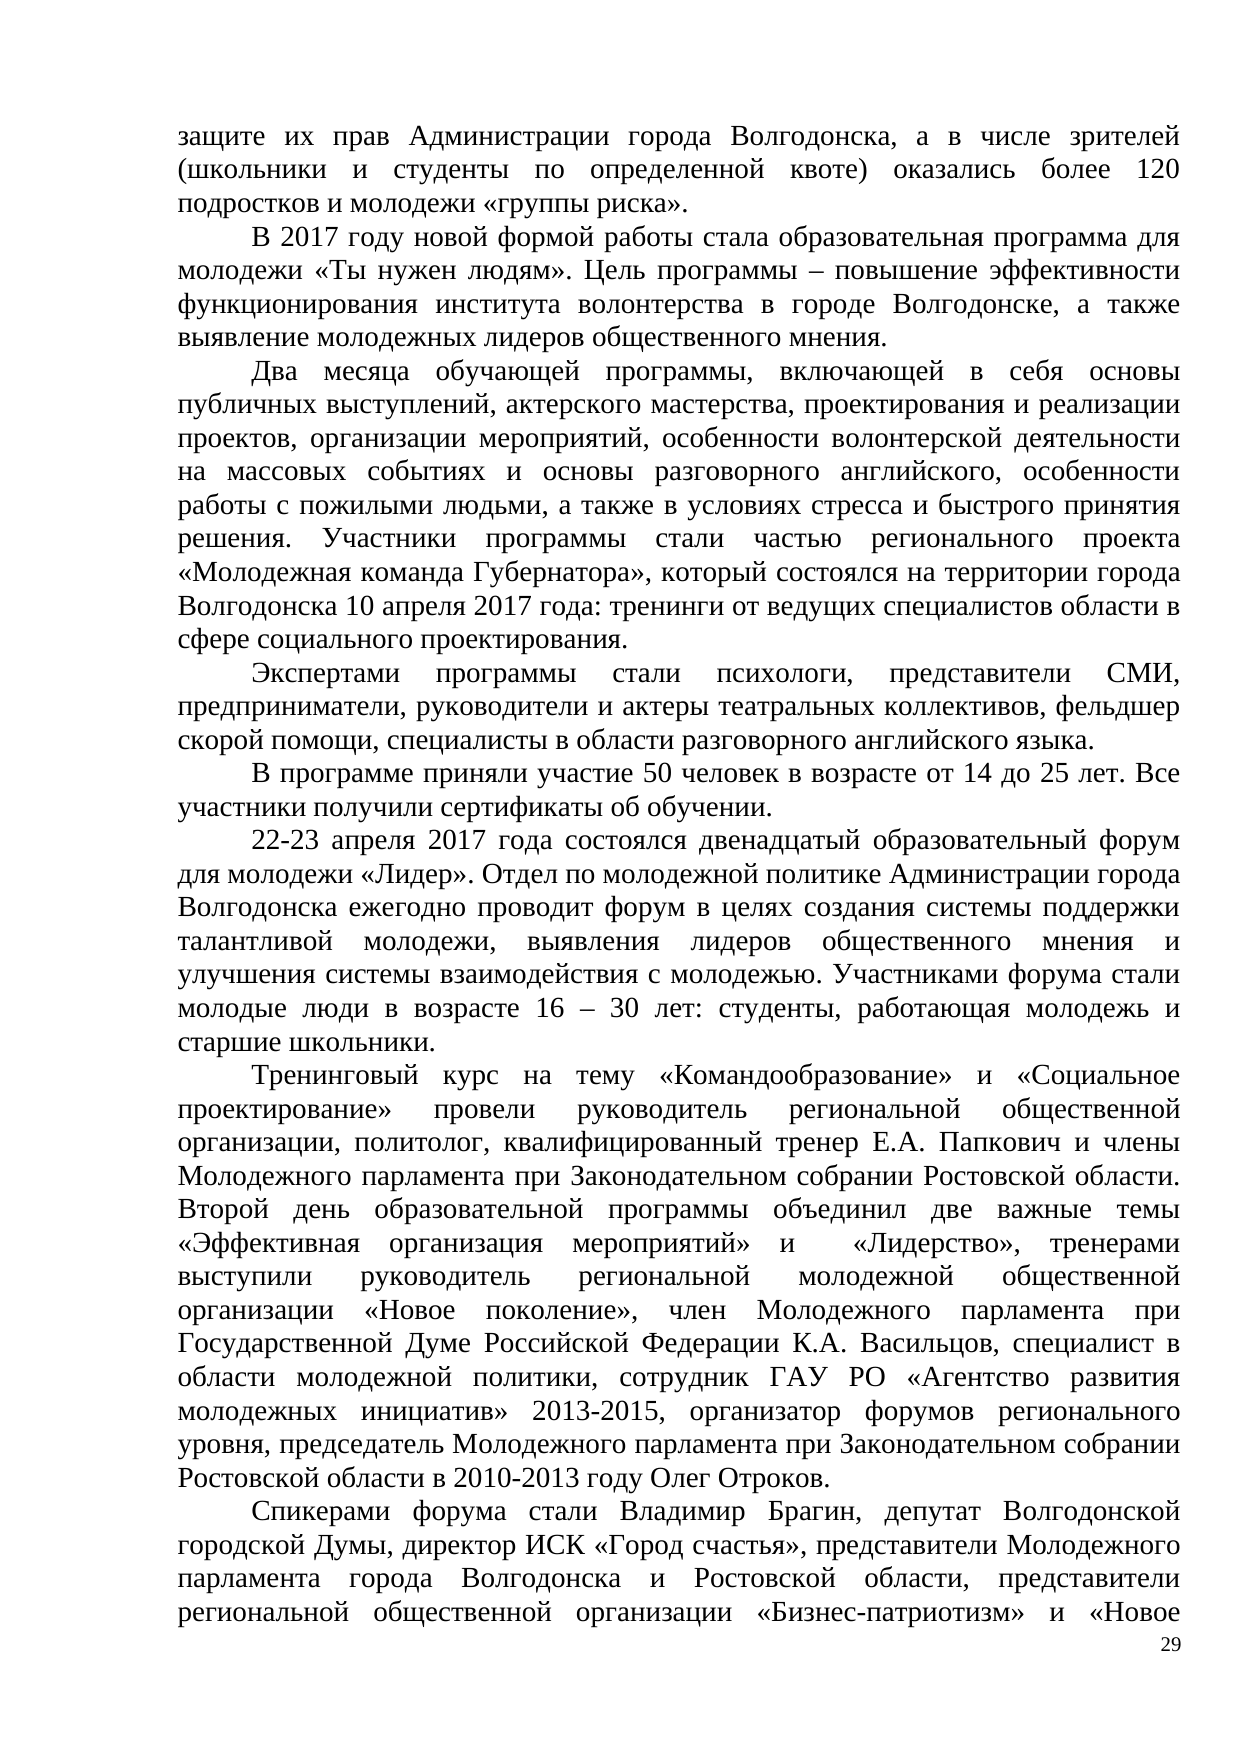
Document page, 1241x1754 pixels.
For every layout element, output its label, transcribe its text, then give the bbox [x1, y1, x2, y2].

text В программе приняли участие 50 человек в возрасте от 14 до 25 лет. Все участники получили сертификаты об обучении. [177, 755, 1181, 822]
text Тренинговый курс на тему «Командообразование» и «Социальное проектирование» провели руководитель региональной общественной организации, политолог, квалифицированный тренер Е.А. Папкович и члены Молодежного парламента при Законодательном собрании Ростовской области. Второй день образовательной программы объединил две важные темы «Эффективная организация мероприятий» и «Лидерство», тренерами выступили руководитель региональной молодежной общественной организации «Новое поколение», член Молодежного парламента при Государственной Думе Российской Федерации К.А. Васильцов, специалист в области молодежной политики, сотрудник ГАУ РО «Агентство развития молодежных инициатив» 2013-2015, организатор форумов регионального уровня, председатель Молодежного парламента при Законодательном собрании Ростовской области в 2010-2013 году Олег Отроков. [177, 1057, 1181, 1493]
text В 2017 году новой формой работы стала образовательная программа для молодежи «Ты нужен людям». Цель программы – повышение эффективности функционирования института волонтерства в городе Волгодонске, а также выявление молодежных лидеров общественного мнения. [177, 219, 1181, 353]
text Два месяца обучающей программы, включающей в себя основы публичных выступлений, актерского мастерства, проектирования и реализации проектов, организации мероприятий, особенности волонтерской деятельности на массовых событиях и основы разговорного английского, особенности работы с пожилыми людьми, а также в условиях стресса и быстрого принятия решения. Участники программы стали частью регионального проекта «Молодежная команда Губернатора», который состоялся на территории города Волгодонска 10 апреля 2017 года: тренинги от ведущих специалистов области в сфере социального проектирования. [177, 353, 1181, 655]
text Экспертами программы стали психологи, представители СМИ, предприниматели, руководители и актеры театральных коллективов, фельдшер скорой помощи, специалисты в области разговорного английского языка. [177, 655, 1181, 755]
text 22-23 апреля 2017 года состоялся двенадцатый образовательный форум для молодежи «Лидер». Отдел по молодежной политике Администрации города Волгодонска ежегодно проводит форум в целях создания системы поддержки талантливой молодежи, выявления лидеров общественного мнения и улучшения системы взаимодействия с молодежью. Участниками форума стали молодые люди в возрасте 16 – 30 лет: студенты, работающая молодежь и старшие школьники. [177, 822, 1181, 1057]
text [177, 1493, 1181, 1627]
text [177, 118, 1181, 219]
